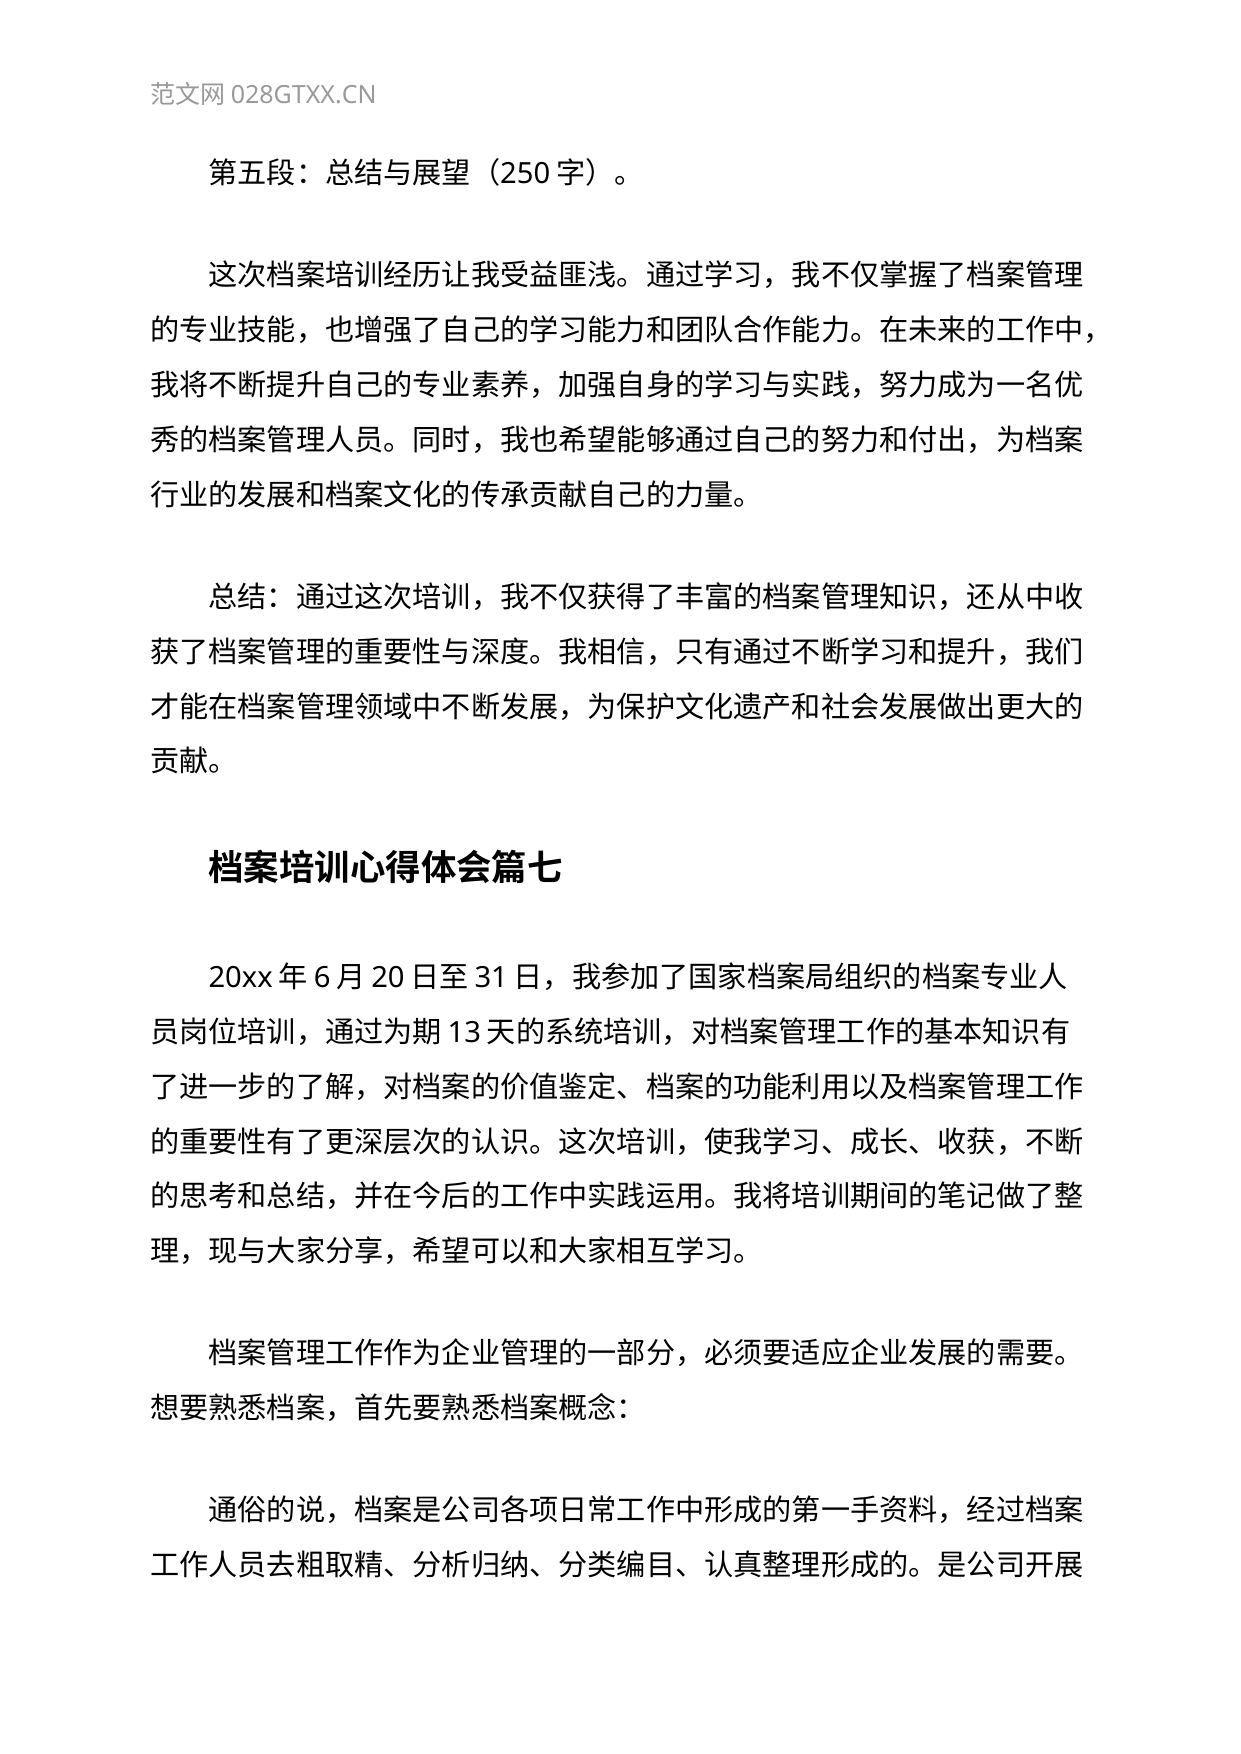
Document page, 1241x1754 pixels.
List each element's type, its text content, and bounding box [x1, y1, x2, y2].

text 档案培训心得体会篇七 [150, 840, 1090, 891]
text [150, 1486, 1090, 1583]
text 档案管理工作作为企业管理的一部分，必须要适应企业发展的需要。想要熟悉档案，首先要熟悉档案概念： [150, 1330, 1090, 1427]
text 第五段：总结与展望（250字）。 [150, 150, 1090, 192]
text 20xx年6月20日至31日，我参加了国家档案局组织的档案专业人员岗位培训，通过为期13天的系统培训，对档案管理工作的基本知识有了进一步的了解，对档案的价值鉴定、档案的功能利用以及档案管理工作的重要性有了更深层次的认识。这次培训，使我学习、成长、收获，不断的思考和总结，并在今后的工作中实践运用。我将培训期间的笔记做了整理，现与大家分享，希望可以和大家相互学习。 [150, 953, 1090, 1270]
text 这次档案培训经历让我受益匪浅。通过学习，我不仅掌握了档案管理的专业技能，也增强了自己的学习能力和团队合作能力。在未来的工作中，我将不断提升自己的专业素养，加强自身的学习与实践，努力成为一名优秀的档案管理人员。同时，我也希望能够通过自己的努力和付出，为档案行业的发展和档案文化的传承贡献自己的力量。 [150, 252, 1090, 514]
text 总结：通过这次培训，我不仅获得了丰富的档案管理知识，还从中收获了档案管理的重要性与深度。我相信，只有通过不断学习和提升，我们才能在档案管理领域中不断发展，为保护文化遗产和社会发展做出更大的贡献。 [150, 573, 1090, 780]
